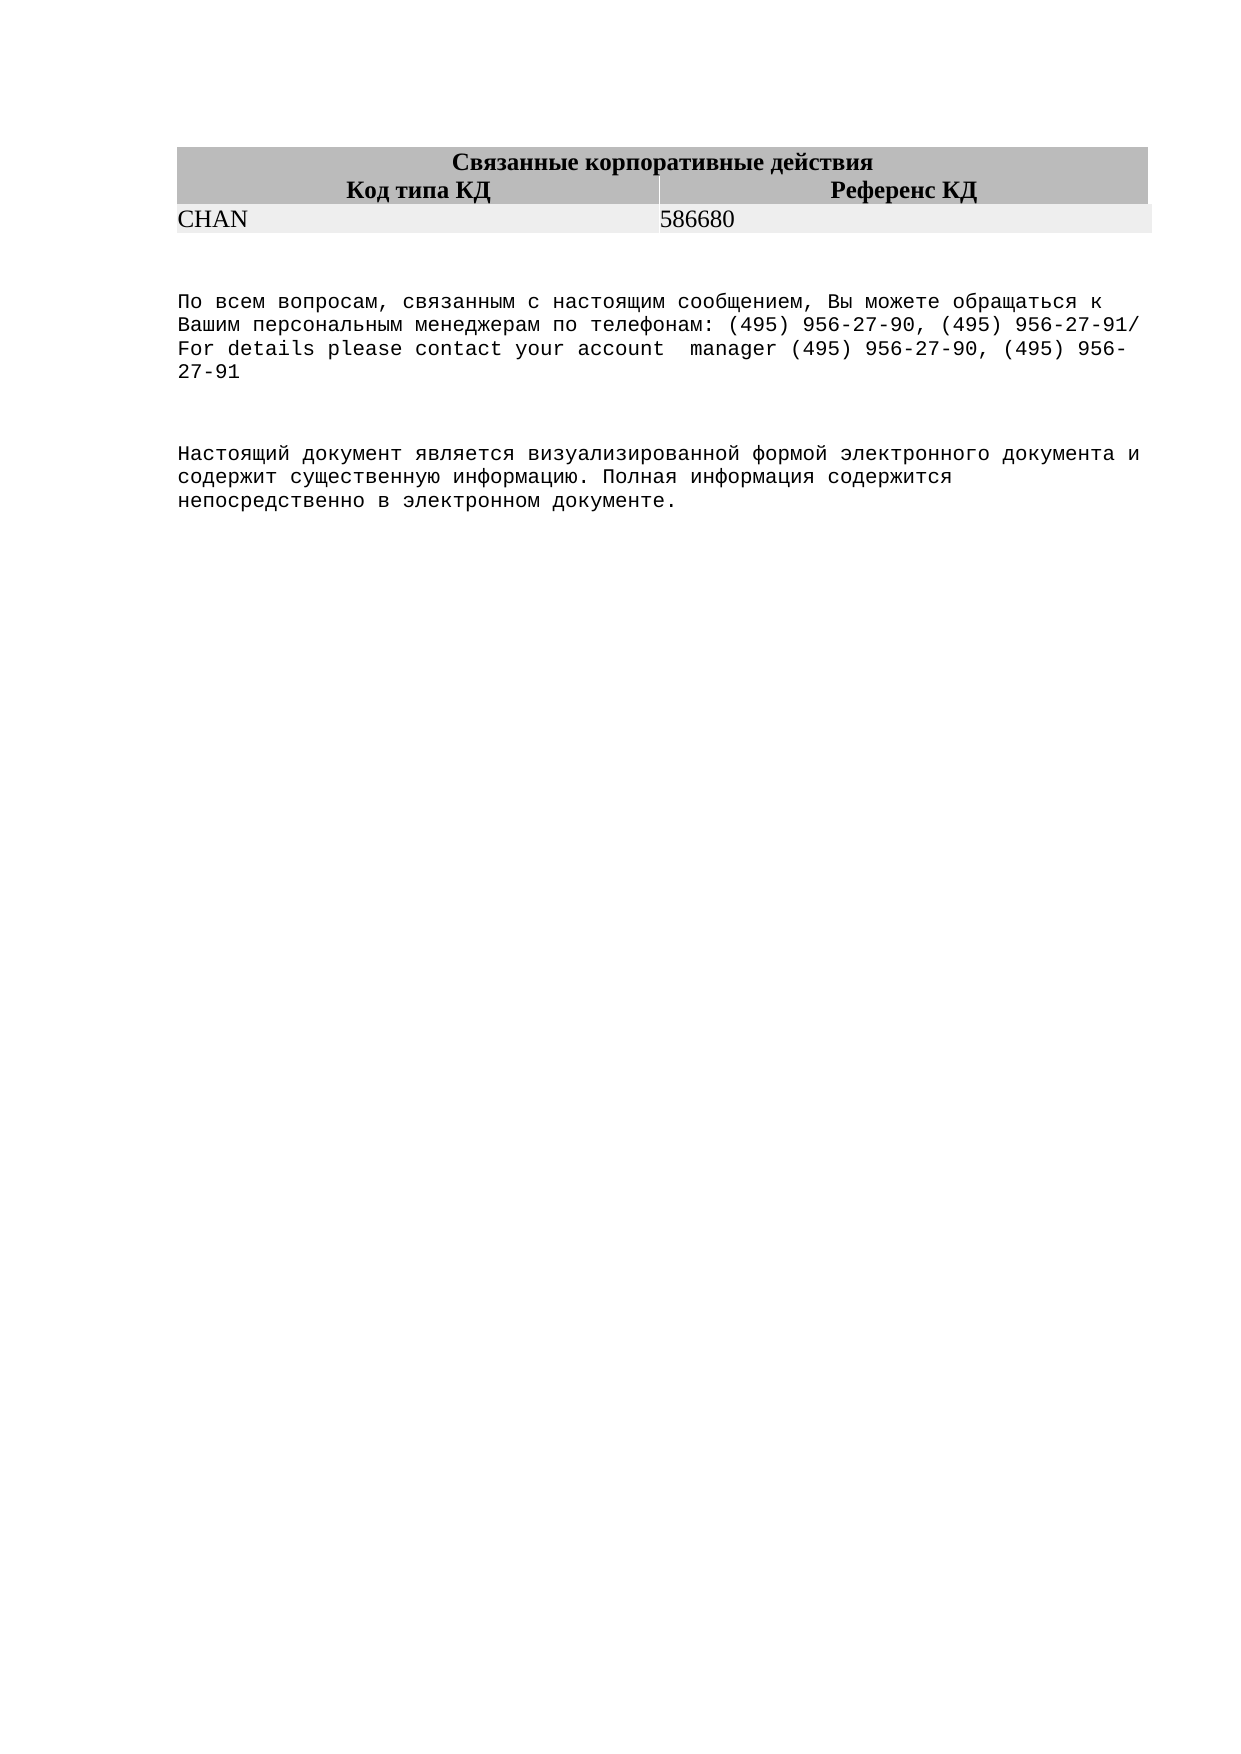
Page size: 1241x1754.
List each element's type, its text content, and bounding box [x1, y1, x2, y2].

text По всем вопросам, связанным с настоящим сообщением, Вы можете обращаться к Вашим персональным менеджерам по телефонам: (495) 956-27-90, (495) 956-27-91/ For details please contact your account manager (495) 956-27-90, (495) 956-27-91 [177, 291, 1152, 385]
table_cell Референс КД [660, 176, 1148, 204]
text Настоящий документ является визуализированной формой электронного документа и содержит существенную информацию. Полная информация содержится непосредственно в электронном документе. [177, 443, 1152, 514]
table_cell 586680 [660, 204, 1148, 233]
table_header Связанные корпоративные действия [177, 147, 1148, 176]
table_cell Код типа КД [177, 176, 659, 204]
table_cell CHAN [177, 204, 659, 233]
table_cell [1148, 204, 1152, 233]
